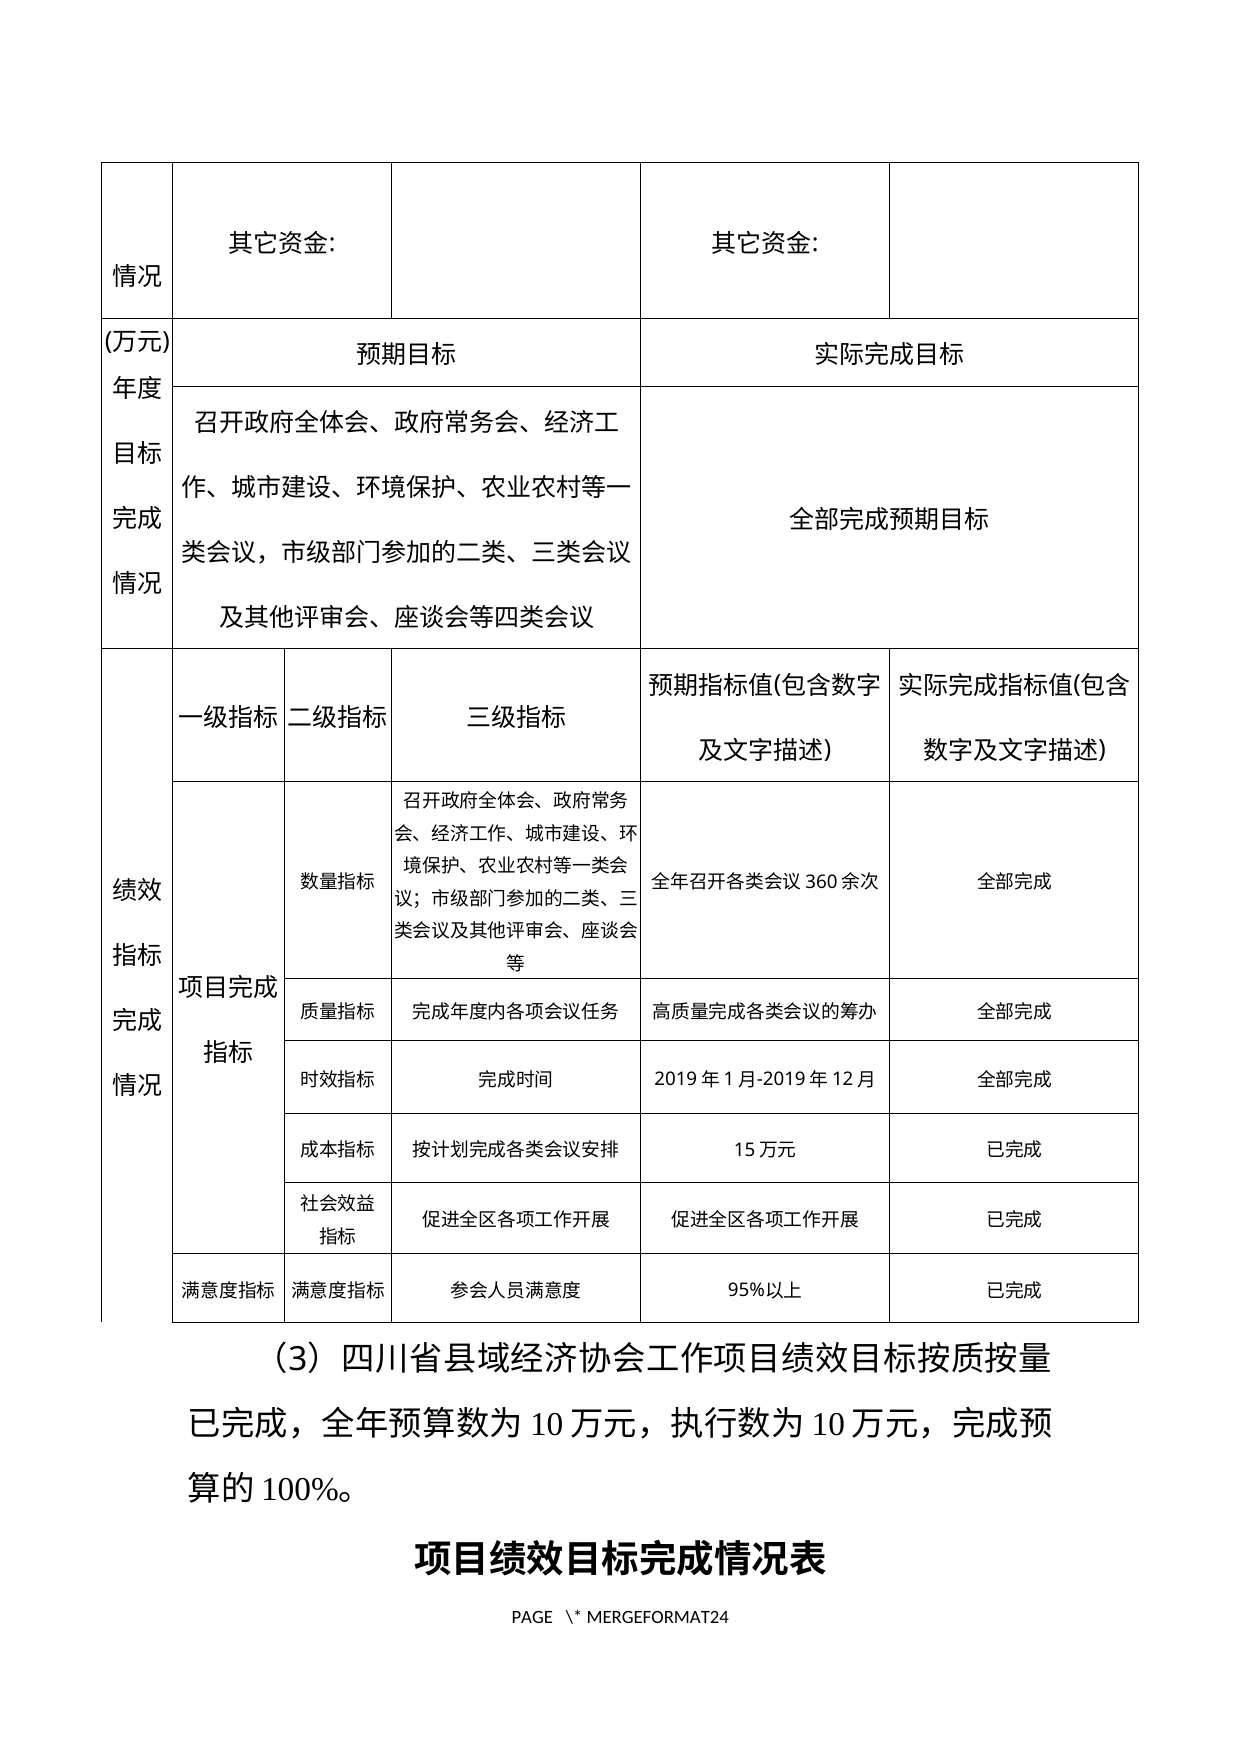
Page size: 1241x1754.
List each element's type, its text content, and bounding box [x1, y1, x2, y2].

table_cell 满意度指标 [285, 1254, 391, 1322]
table_cell 数量指标 [285, 782, 391, 978]
table_cell 时效指标 [285, 1041, 391, 1113]
table_cell 二级指标 [285, 649, 391, 781]
table_cell 按计划完成各类会议安排 [392, 1114, 640, 1182]
table_cell 完成时间 [392, 1041, 640, 1113]
table_cell 完成年度内各项会议任务 [392, 979, 640, 1040]
table_cell 全部完成 [890, 1041, 1138, 1113]
table_cell 促进全区各项工作开展 [392, 1183, 640, 1253]
table_cell 三级指标 [392, 649, 640, 781]
table_cell 全部完成预期目标 [641, 387, 1138, 648]
table_cell 全部完成 [890, 979, 1138, 1040]
table_cell 其它资金: [173, 163, 391, 318]
table_cell 全部完成 [890, 782, 1138, 978]
table_cell 一级指标 [173, 649, 284, 781]
table_cell 预期指标值(包含数字及文字描述) [641, 649, 889, 781]
table_cell 已完成 [890, 1254, 1138, 1322]
table_cell 实际完成指标值(包含数字及文字描述) [890, 649, 1138, 781]
table_cell 已完成 [890, 1183, 1138, 1253]
table_cell 年度目标完成情况 [102, 319, 172, 648]
table_cell 预期目标 [173, 319, 640, 386]
table_cell 成本指标 [285, 1114, 391, 1182]
table_cell 满意度指标 [173, 1254, 284, 1322]
table_cell 实际完成目标 [641, 319, 1138, 386]
table_cell 召开政府全体会、政府常务会、经济工作、城市建设、环境保护、农业农村等一类会议；市级部门参加的二类、三类会议及其他评审会、座谈会等 [392, 782, 640, 978]
table_cell 高质量完成各类会议的筹办 [641, 979, 889, 1040]
table_cell [890, 163, 1138, 318]
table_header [101, 1518, 1139, 1592]
table_cell 项目完成指标 [173, 782, 284, 1253]
table_cell 召开政府全体会、政府常务会、经济工作、城市建设、环境保护、农业农村等一类会议，市级部门参加的二类、三类会议及其他评审会、座谈会等四类会议 [173, 387, 640, 648]
table_cell 其它资金: [641, 163, 889, 318]
table_cell 95%以上 [641, 1254, 889, 1322]
table_cell 社会效益 指标 [285, 1183, 391, 1253]
text （3）四川省县域经济协会工作项目绩效目标按质按量已完成，全年预算数为10万元，执行数为10万元，完成预算的100%。 [187, 1323, 1053, 1518]
table_cell 促进全区各项工作开展 [641, 1183, 889, 1253]
table_cell 参会人员满意度 [392, 1254, 640, 1322]
table_cell 已完成 [890, 1114, 1138, 1182]
table_cell 全年召开各类会议360余次 [641, 782, 889, 978]
table_cell 质量指标 [285, 979, 391, 1040]
table_cell 2019年1月-2019年12月 [641, 1041, 889, 1113]
table_cell 15万元 [641, 1114, 889, 1182]
table_cell [392, 163, 640, 318]
table_cell 绩效指标完成情况 [102, 649, 172, 1322]
